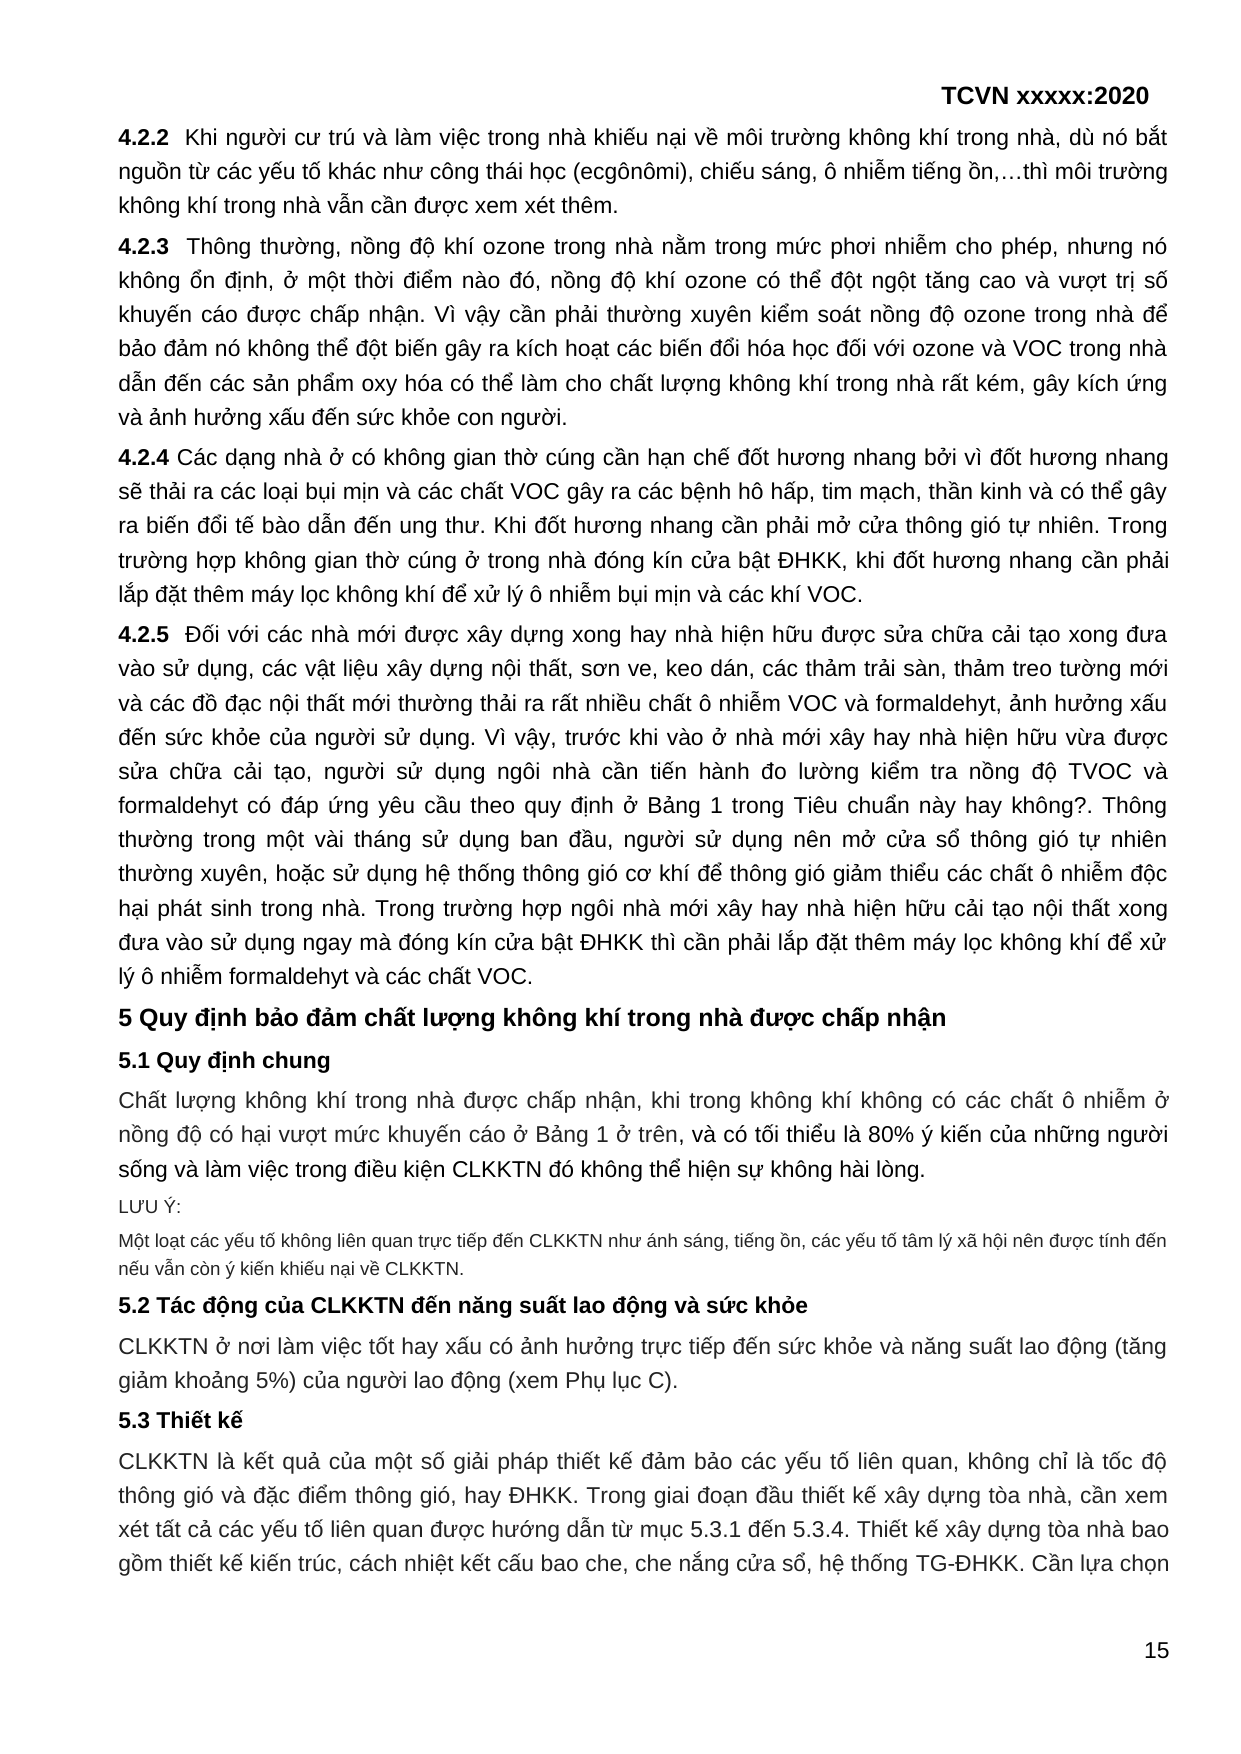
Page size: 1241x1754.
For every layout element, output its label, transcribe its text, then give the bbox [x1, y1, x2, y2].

text LƯU Ý: [118, 1196, 1169, 1217]
text 4.2.3 Thông thường, nồng độ khí ozone trong nhà nằm trong mức phơi nhiễm cho phép, nhưng nó không ổn định, ở một thời điểm nào đó, nồng độ khí ozone có thể đột ngột tăng cao và vượt trị số khuyến cáo được chấp nhận. Vì vậy cần phải thường xuyên kiểm soát nồng độ ozone trong nhà để bảo đảm nó không thể đột biến gây ra kích hoạt các biến đổi hóa học đối với ozone và VOC trong nhà dẫn đến các sản phẩm oxy hóa có thể làm cho chất lượng không khí trong nhà rất kém, gây kích ứng và ảnh hưởng xấu đến sức khỏe con người. [118, 233, 1169, 430]
text Một loạt các yếu tố không liên quan trực tiếp đến CLKKTN như ánh sáng, tiếng ồn, các yếu tố tâm lý xã hội nên được tính đến nếu vẫn còn ý kiến khiếu nại về CLKKTN. [118, 1230, 1169, 1280]
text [118, 1448, 1169, 1577]
subtitle 5.3 Thiết kế [118, 1407, 1169, 1434]
text CLKKTN ở nơi làm việc tốt hay xấu có ảnh hưởng trực tiếp đến sức khỏe và năng suất lao động (tăng giảm khoảng 5%) của người lao động (xem Phụ lục C). [118, 1333, 1169, 1393]
text 4.2.2 Khi người cư trú và làm việc trong nhà khiếu nại về môi trường không khí trong nhà, dù nó bắt nguồn từ các yếu tố khác như công thái học (ecgônômi), chiếu sáng, ô nhiễm tiếng ồn,…thì môi trường không khí trong nhà vẫn cần được xem xét thêm. [118, 124, 1169, 219]
text 4.2.4 Các dạng nhà ở có không gian thờ cúng cần hạn chế đốt hương nhang bởi vì đốt hương nhang sẽ thải ra các loại bụi mịn và các chất VOC gây ra các bệnh hô hấp, tim mạch, thần kinh và có thể gây ra biến đổi tế bào dẫn đến ung thư. Khi đốt hương nhang cần phải mở cửa thông gió tự nhiên. Trong trường hợp không gian thờ cúng ở trong nhà đóng kín cửa bật ĐHKK, khi đốt hương nhang cần phải lắp đặt thêm máy lọc không khí để xử lý ô nhiễm bụi mịn và các khí VOC. [118, 444, 1169, 607]
subtitle 5 Quy định bảo đảm chất lượng không khí trong nhà được chấp nhận [118, 1003, 1169, 1032]
text 4.2.5 Đối với các nhà mới được xây dựng xong hay nhà hiện hữu được sửa chữa cải tạo xong đưa vào sử dụng, các vật liệu xây dựng nội thất, sơn ve, keo dán, các thảm trải sàn, thảm treo tường mới và các đồ đạc nội thất mới thường thải ra rất nhiều chất ô nhiễm VOC và formaldehyt, ảnh hưởng xấu đến sức khỏe của người sử dụng. Vì vậy, trước khi vào ở nhà mới xây hay nhà hiện hữu vừa được sửa chữa cải tạo, người sử dụng ngôi nhà cần tiến hành đo lường kiểm tra nồng độ TVOC và formaldehyt có đáp ứng yêu cầu theo quy định ở Bảng 1 trong Tiêu chuẩn này hay không?. Thông thường trong một vài tháng sử dụng ban đầu, người sử dụng nên mở cửa sổ thông gió tự nhiên thường xuyên, hoặc sử dụng hệ thống thông gió cơ khí để thông gió giảm thiểu các chất ô nhiễm độc hại phát sinh trong nhà. Trong trường hợp ngôi nhà mới xây hay nhà hiện hữu cải tạo nội thất xong đưa vào sử dụng ngay mà đóng kín cửa bật ĐHKK thì cần phải lắp đặt thêm máy lọc không khí để xử lý ô nhiễm formaldehyt và các chất VOC. [118, 621, 1169, 989]
subtitle 5.1 Quy định chung [118, 1047, 1169, 1073]
text Chất lượng không khí trong nhà được chấp nhận, khi trong không khí không có các chất ô nhiễm ở nồng độ có hại vượt mức khuyến cáo ở Bảng 1 ở trên, và có tối thiểu là 80% ý kiến của những người sống và làm việc trong điều kiện CLKKTN đó không thể hiện sự không hài lòng. [118, 1087, 1169, 1182]
subtitle 5.2 Tác động của CLKKTN đến năng suất lao động và sức khỏe [118, 1292, 1169, 1319]
